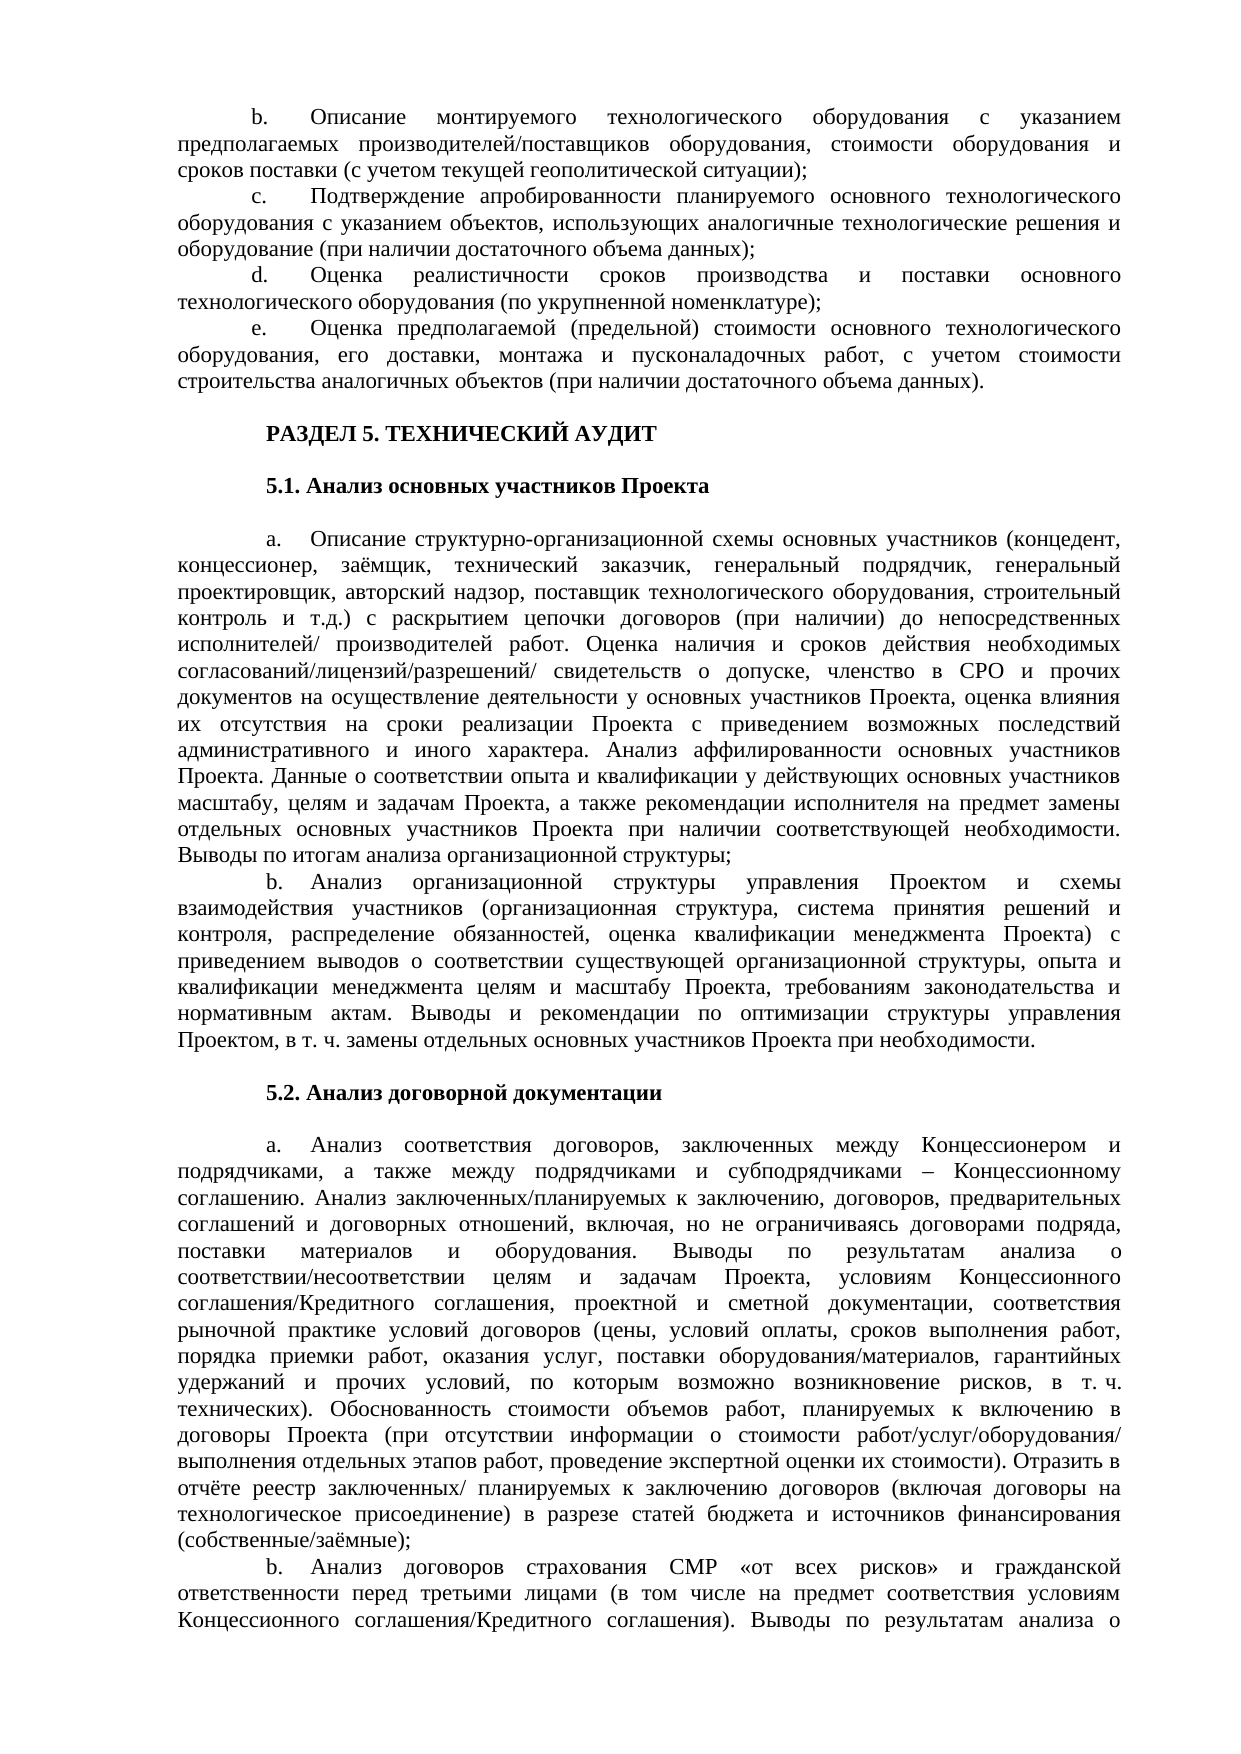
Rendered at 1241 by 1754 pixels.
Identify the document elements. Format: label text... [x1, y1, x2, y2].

text 5.1. Анализ основных участников Проекта [177, 472, 1122, 499]
list Описание монтируемого технологического оборудования с указанием предполагаемых производителей/поставщиков оборудования, стоимости оборудования и сроков поставки (с учетом текущей геополитической ситуации); [177, 103, 1122, 182]
list Подтверждение апробированности планируемого основного технологического оборудования с указанием объектов, использующих аналогичные технологические решения и оборудование (при наличии достаточного объема данных); [177, 182, 1122, 262]
text РАЗДЕЛ 5. ТЕХНИЧЕСКИЙ АУДИТ [177, 420, 1122, 446]
list Анализ соответствия договоров, заключенных между Концессионером и подрядчиками, а также между подрядчиками и субподрядчиками – Концессионному соглашению. Анализ заключенных/планируемых к заключению, договоров, предварительных соглашений и договорных отношений, включая, но не ограничиваясь договорами подряда, поставки материалов и оборудования. Выводы по результатам анализа о соответствии/несоответствии целям и задачам Проекта, условиям Концессионного соглашения/Кредитного соглашения, проектной и сметной документации, соответствия рыночной практике условий договоров (цены, условий оплаты, сроков выполнения работ, порядка приемки работ, оказания услуг, поставки оборудования/материалов, гарантийных удержаний и прочих условий, по которым возможно возникновение рисков, в т. ч. технических). Обоснованность стоимости объемов работ, планируемых к включению в договоры Проекта (при отсутствии информации о стоимости работ/услуг/оборудования/ выполнения отдельных этапов работ, проведение экспертной оценки их стоимости). Отразить в отчёте реестр заключенных/ планируемых к заключению договоров (включая договоры на технологическое присоединение) в разрезе статей бюджета и источников финансирования (собственные/заёмные); [177, 1131, 1122, 1553]
list Анализ организационной структуры управления Проектом и схемы взаимодействия участников (организационная структура, система принятия решений и контроля, распределение обязанностей, оценка квалификации менеджмента Проекта) с приведением выводов о соответствии существующей организационной структуры, опыта и квалификации менеджмента целям и масштабу Проекта, требованиям законодательства и нормативным актам. Выводы и рекомендации по оптимизации структуры управления Проектом, в т. ч. замены отдельных основных участников Проекта при необходимости. [177, 868, 1122, 1052]
list Описание структурно-организационной схемы основных участников (концедент, концессионер, заёмщик, технический заказчик, генеральный подрядчик, генеральный проектировщик, авторский надзор, поставщик технологического оборудования, строительный контроль и т.д.) с раскрытием цепочки договоров (при наличии) до непосредственных исполнителей/ производителей работ. Оценка наличия и сроков действия необходимых согласований/лицензий/разрешений/ свидетельств о допуске, членство в СРО и прочих документов на осуществление деятельности у основных участников Проекта, оценка влияния их отсутствия на сроки реализации Проекта с приведением возможных последствий административного и иного характера. Анализ аффилированности основных участников Проекта. Данные о соответствии опыта и квалификации у действующих основных участников масштабу, целям и задачам Проекта, а также рекомендации исполнителя на предмет замены отдельных основных участников Проекта при наличии соответствующей необходимости. Выводы по итогам анализа организационной структуры; [177, 525, 1122, 868]
list Оценка предполагаемой (предельной) стоимости основного технологического оборудования, его доставки, монтажа и пусконаладочных работ, с учетом стоимости строительства аналогичных объектов (при наличии достаточного объема данных). [177, 314, 1122, 393]
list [177, 1553, 1122, 1632]
list Оценка реалистичности сроков производства и поставки основного технологического оборудования (по укрупненной номенклатуре); [177, 262, 1122, 314]
text 5.2. Анализ договорной документации [177, 1078, 1122, 1105]
